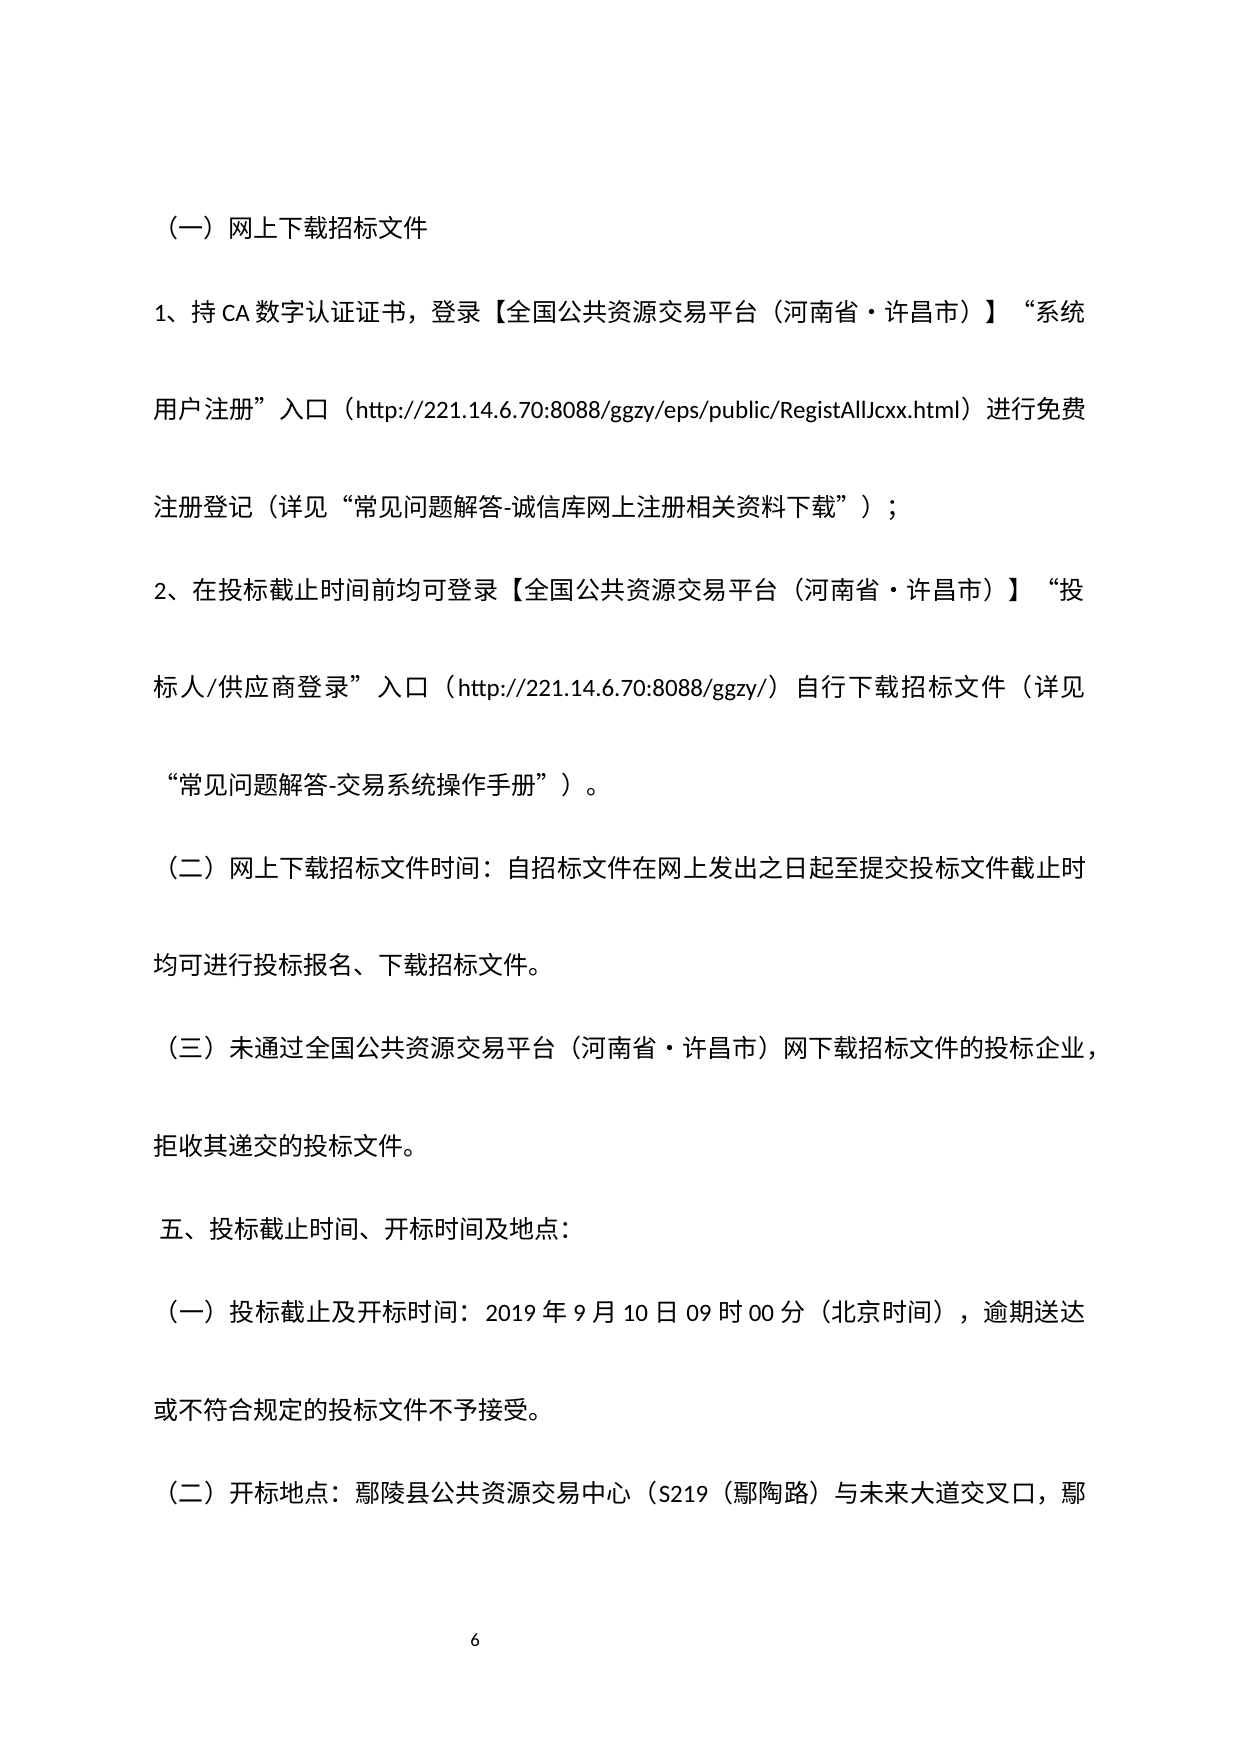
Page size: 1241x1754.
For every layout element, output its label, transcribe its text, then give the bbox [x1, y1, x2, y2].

text （一）投标截止及开标时间：2019 年9 月10 日 09 时00 分（北京时间），逾期送达或不符合规定的投标文件不予接受。 [153, 1278, 1087, 1441]
text （三）未通过全国公共资源交易平台（河南省•许昌市）网下载招标文件的投标企业，拒收其递交的投标文件。 [153, 1014, 1087, 1177]
text 五、投标截止时间、开标时间及地点： [153, 1195, 1087, 1260]
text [153, 1459, 1087, 1524]
text 1、持CA数字认证证书，登录【全国公共资源交易平台（河南省•许昌市）】“系统用户注册”入口（http://221.14.6.70:8088/ggzy/eps/public/RegistAllJcxx.html）进行免费注册登记（详见“常见问题解答-诚信库网上注册相关资料下载”）； [153, 278, 1087, 538]
text （二）网上下载招标文件时间：自招标文件在网上发出之日起至提交投标文件截止时均可进行投标报名、下载招标文件。 [153, 834, 1087, 996]
text （一）网上下载招标文件 [153, 194, 1087, 259]
text 2、在投标截止时间前均可登录【全国公共资源交易平台（河南省•许昌市）】“投标人/供应商登录”入口（http://221.14.6.70:8088/ggzy/）自行下载招标文件（详见“常见问题解答-交易系统操作手册”）。 [153, 556, 1087, 816]
